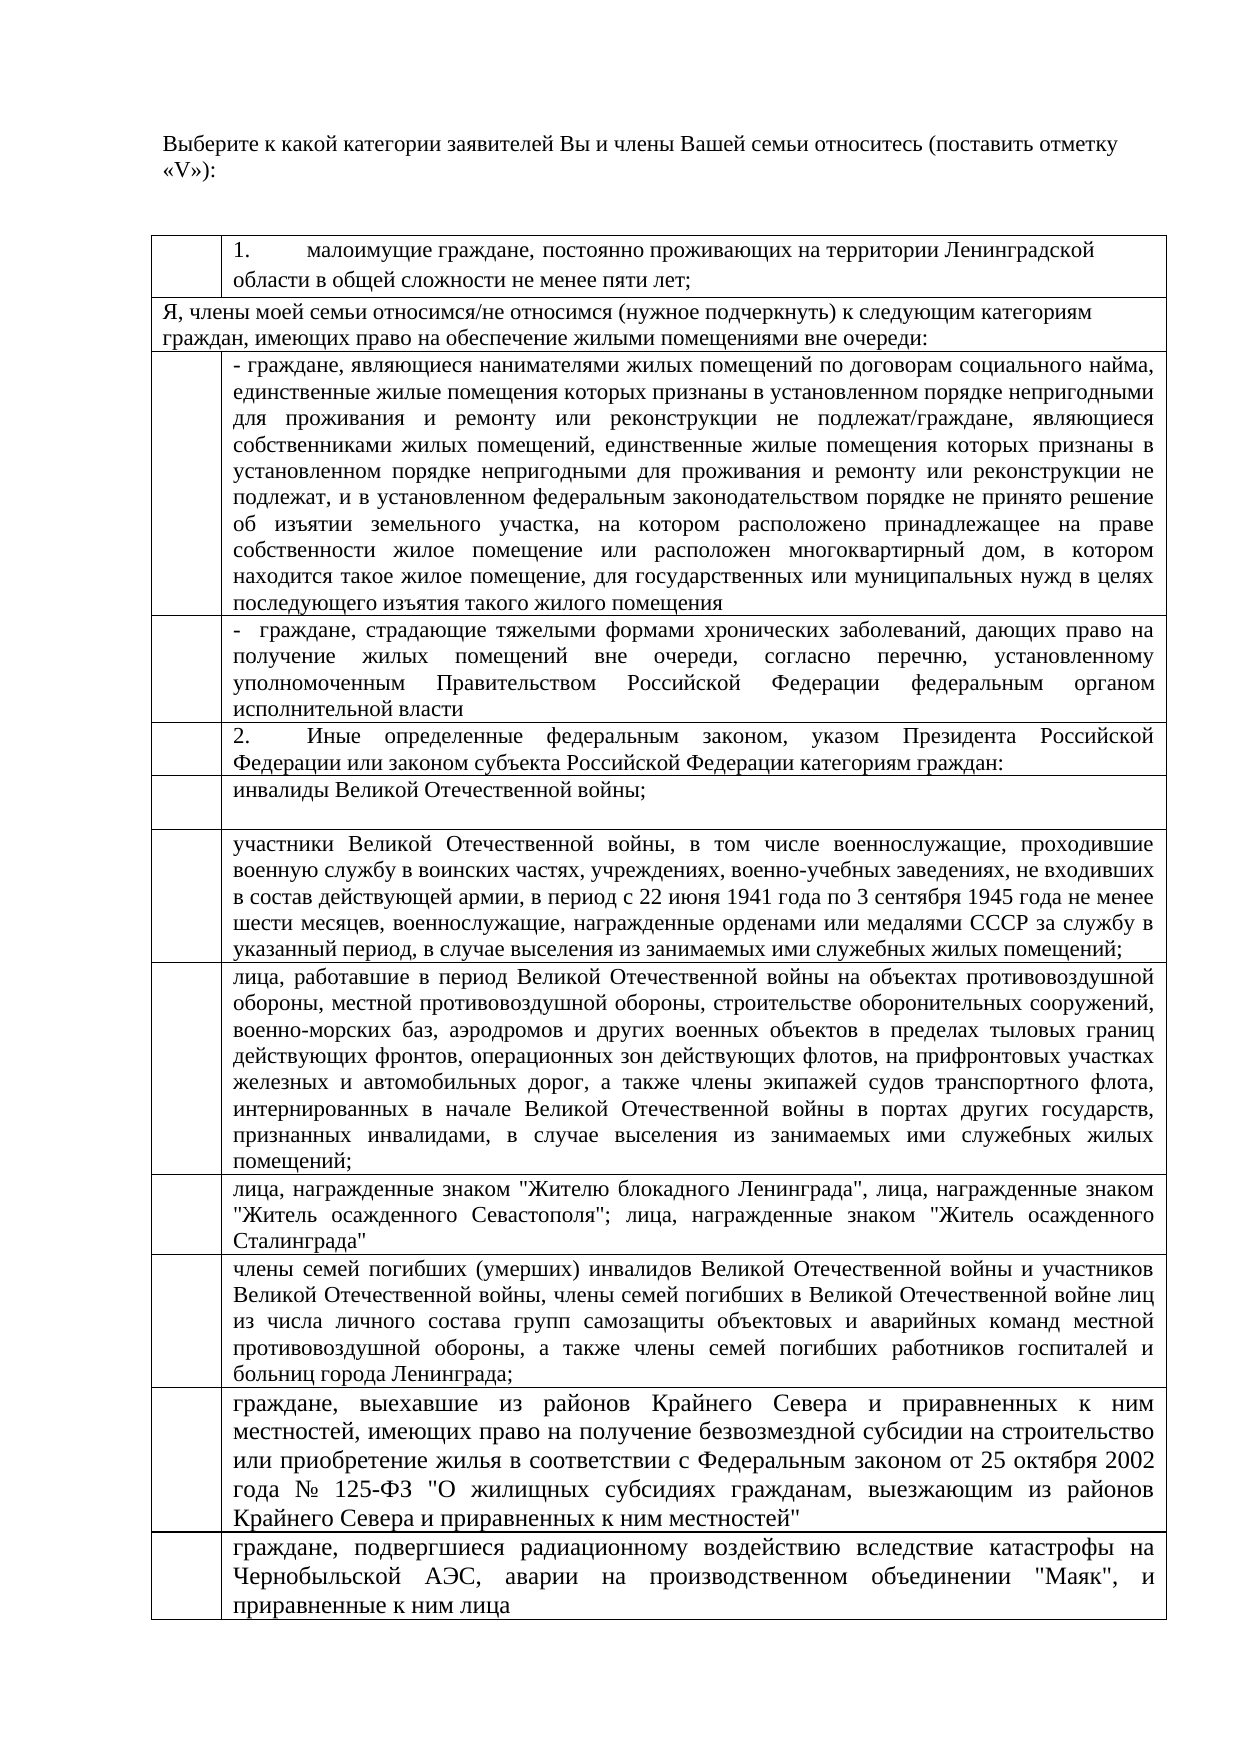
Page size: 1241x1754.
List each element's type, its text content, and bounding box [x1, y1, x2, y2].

table_cell участники Великой Отечественной войны, в том числе военнослужащие, проходившие военную службу в воинских частях, учреждениях, военно-учебных заведениях, не входивших в состав действующей армии, в период с 22 июня 1941 года по 3 сентября 1945 года не менее шести месяцев, военнослужащие, награжденные орденами или медалями СССР за службу в указанный период, в случае выселения из занимаемых ими служебных жилых помещений; [222, 830, 1166, 962]
table_cell [152, 1388, 221, 1531]
table_cell [152, 1175, 221, 1254]
table_header малоимущие граждане, постоянно проживающих на территории Ленинградской области в общей сложности не менее пяти лет; [222, 236, 1166, 297]
table_cell [152, 723, 221, 775]
table_cell члены семей погибших (умерших) инвалидов Великой Отечественной войны и участников Великой Отечественной войны, члены семей погибших в Великой Отечественной войне лиц из числа личного состава групп самозащиты объектовых и аварийных команд местной противовоздушной обороны, а также члены семей погибших работников госпиталей и больниц города Ленинграда; [222, 1255, 1166, 1387]
table_cell [152, 1533, 221, 1619]
table_cell Я, члены моей семьи относимся/не относимся (нужное подчеркнуть) к следующим категориям граждан, имеющих право на обеспечение жилыми помещениями вне очереди: [152, 298, 1166, 351]
table_header [152, 236, 221, 297]
table_cell Иные определенные федеральным законом, указом Президента Российской Федерации или законом субъекта Российской Федерации категориям граждан: [222, 723, 1166, 775]
table_cell инвалиды Великой Отечественной войны; [222, 776, 1166, 829]
table_cell [152, 616, 221, 722]
table_cell [152, 830, 221, 962]
text Выберите к какой категории заявителей Вы и члены Вашей семьи относитесь (поставить отметку «V»): [162, 130, 1152, 183]
table_cell граждане, выехавшие из районов Крайнего Севера и приравненных к ним местностей, имеющих право на получение безвозмездной субсидии на строительство или приобретение жилья в соответствии с Федеральным законом от 25 октября 2002 года № 125-ФЗ "О жилищных субсидиях гражданам, выезжающим из районов Крайнего Севера и приравненных к ним местностей" [222, 1388, 1166, 1531]
table_cell [152, 1255, 221, 1387]
table_cell - граждане, являющиеся нанимателями жилых помещений по договорам социального найма, единственные жилые помещения которых признаны в установленном порядке непригодными для проживания и ремонту или реконструкции не подлежат/граждане, являющиеся собственниками жилых помещений, единственные жилые помещения которых признаны в установленном порядке непригодными для проживания и ремонту или реконструкции не подлежат, и в установленном федеральным законодательством порядке не принято решение об изъятии земельного участка, на котором расположено принадлежащее на праве собственности жилое помещение или расположен многоквартирный дом, в котором находится такое жилое помещение, для государственных или муниципальных нужд в целях последующего изъятия такого жилого помещения [222, 352, 1166, 615]
table_cell - граждане, страдающие тяжелыми формами хронических заболеваний, дающих право на получение жилых помещений вне очереди, согласно перечню, установленному уполномоченным Правительством Российской Федерации федеральным органом исполнительной власти [222, 616, 1166, 722]
table_cell [152, 963, 221, 1174]
table_cell граждане, подвергшиеся радиационному воздействию вследствие катастрофы на Чернобыльской АЭС, аварии на производственном объединении "Маяк", и приравненные к ним лица [222, 1533, 1166, 1619]
table_cell [152, 352, 221, 615]
table_cell лица, награжденные знаком "Жителю блокадного Ленинграда", лица, награжденные знаком "Житель осажденного Севастополя"; лица, награжденные знаком "Житель осажденного Сталинграда" [222, 1175, 1166, 1254]
table_cell лица, работавшие в период Великой Отечественной войны на объектах противовоздушной обороны, местной противовоздушной обороны, строительстве оборонительных сооружений, военно-морских баз, аэродромов и других военных объектов в пределах тыловых границ действующих фронтов, операционных зон действующих флотов, на прифронтовых участках железных и автомобильных дорог, а также члены экипажей судов транспортного флота, интернированных в начале Великой Отечественной войны в портах других государств, признанных инвалидами, в случае выселения из занимаемых ими служебных жилых помещений; [222, 963, 1166, 1174]
table_cell [152, 776, 221, 829]
